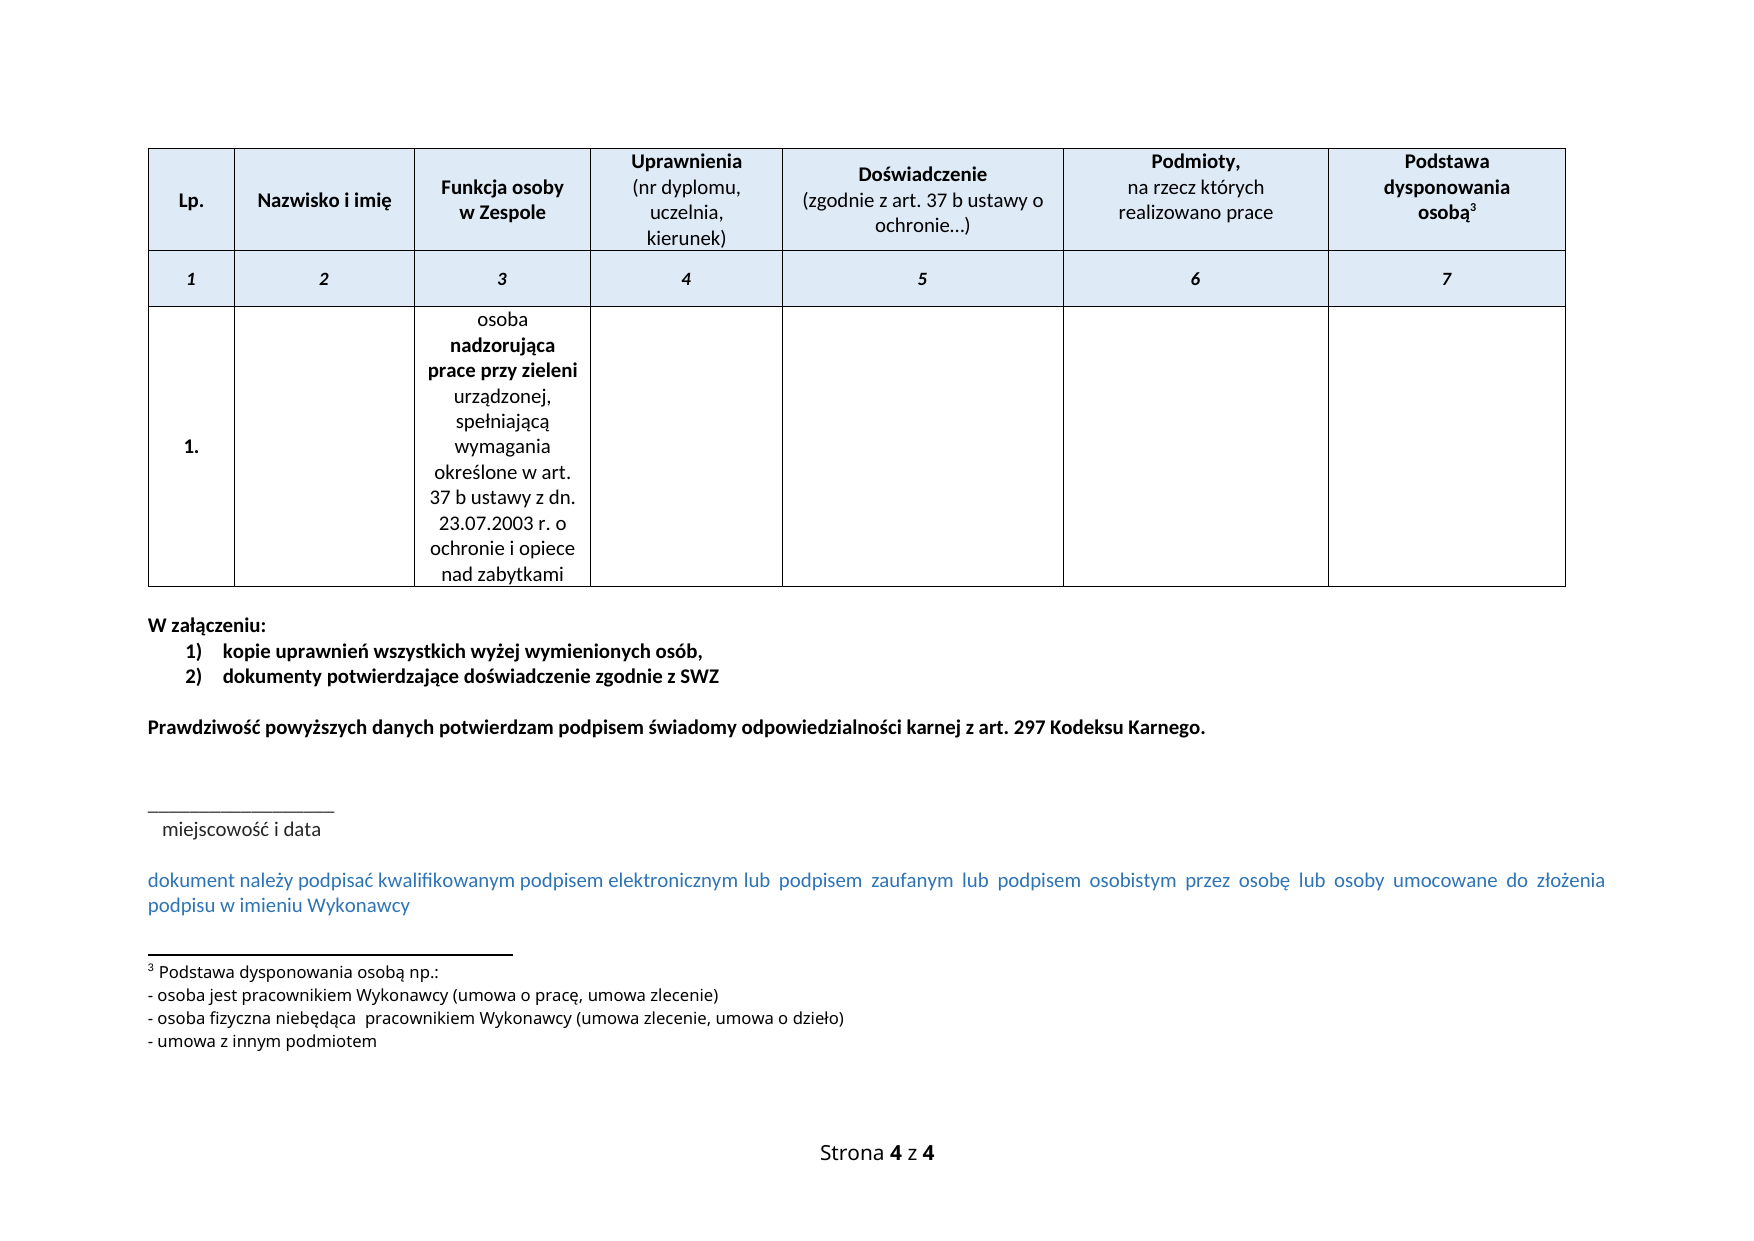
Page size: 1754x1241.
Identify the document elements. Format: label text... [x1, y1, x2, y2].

table_cell [235, 307, 414, 586]
table_header Podstawa dysponowania osobą [1329, 149, 1565, 250]
table_cell [591, 307, 782, 586]
list dokumenty potwierdzające doświadczenie zgodnie z SWZ [185, 663, 1606, 689]
text miejscowość i data [148, 816, 1606, 841]
table_cell 2 [235, 251, 414, 306]
text __________________ [148, 791, 1606, 816]
text dokument należy podpisać kwalifikowanym podpisem elektronicznym lub podpisem zaufanym lub podpisem osobistym przez osobę lub osoby umocowane do złożenia podpisu w imieniu Wykonawcy [148, 841, 1606, 918]
table_cell [783, 307, 1063, 586]
table_header Lp. [149, 149, 234, 250]
list kopie uprawnień wszystkich wyżej wymienionych osób, [185, 638, 1606, 663]
table_cell 1 [149, 251, 234, 306]
table_cell 7 [1329, 251, 1565, 306]
table_cell [1329, 307, 1565, 586]
table_header Funkcja osoby w Zespole [415, 149, 590, 250]
table_header Podmioty, na rzecz których realizowano prace [1064, 149, 1328, 250]
table_cell 6 [1064, 251, 1328, 306]
table_cell 5 [783, 251, 1063, 306]
table_cell osoba nadzorująca prace przy zieleni urządzonej, spełniającą wymagania określone w art. 37 b ustawy z dn. 23.07.2003 r. o ochronie i opiece nad zabytkami [415, 307, 590, 586]
table_cell 4 [591, 251, 782, 306]
table_header Uprawnienia (nr dyplomu, uczelnia, kierunek) [591, 149, 782, 250]
table_cell 3 [415, 251, 590, 306]
table_cell 1. [149, 307, 234, 586]
text W załączeniu: [148, 613, 1606, 638]
table_header Doświadczenie (zgodnie z art. 37 b ustawy o ochronie…) [783, 149, 1063, 250]
table_header Nazwisko i imię [235, 149, 414, 250]
text Prawdziwość powyższych danych potwierdzam podpisem świadomy odpowiedzialności karnej z art. 297 Kodeksu Karnego. [148, 714, 1606, 740]
table_cell [1064, 307, 1328, 586]
